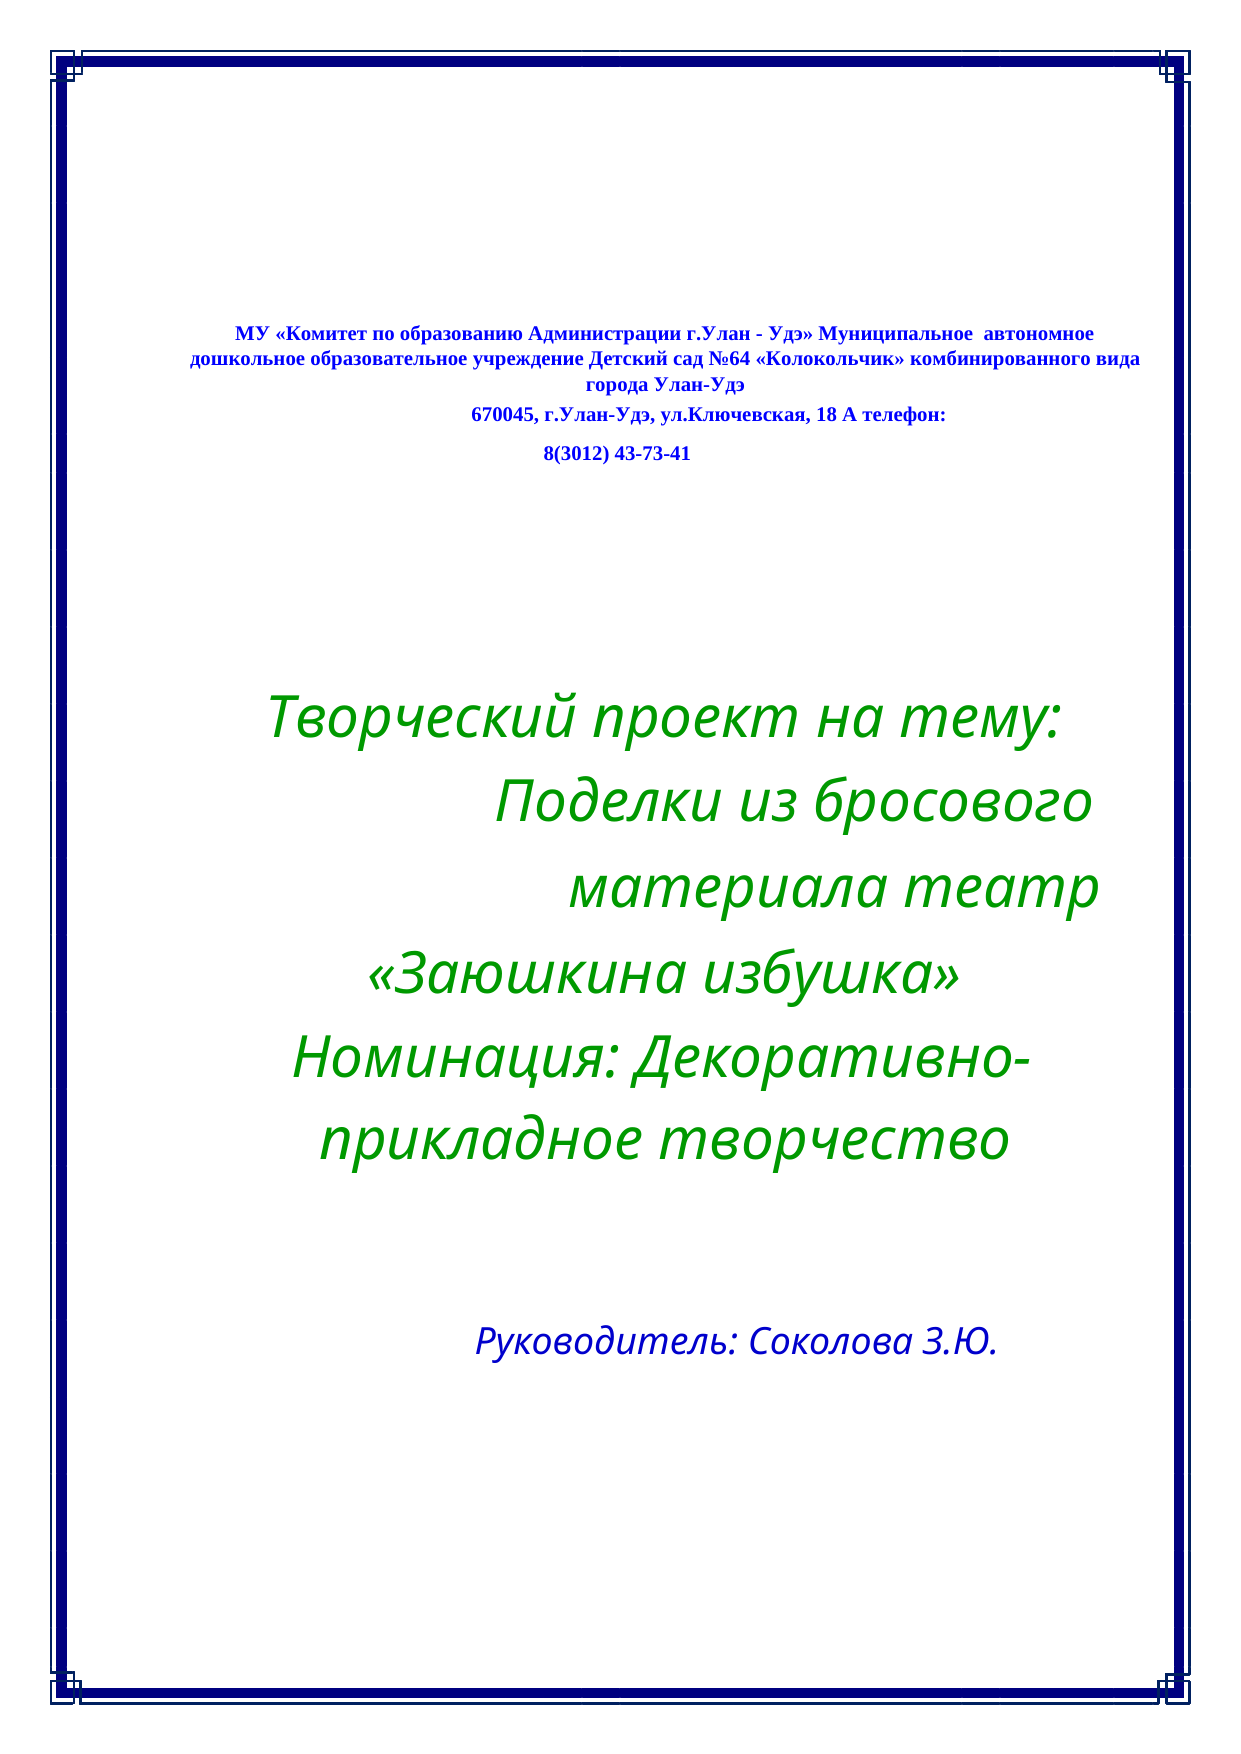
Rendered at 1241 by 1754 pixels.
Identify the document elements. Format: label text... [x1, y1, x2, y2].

subtitle МУ «Комитет по образованию Администрации г.Улан - Удэ» Муниципальное автономное дошкольное образовательное учреждение Детский сад №64 «Колокольчик» комбинированного вида города Улан-Удэ [177, 118, 1152, 396]
text Руководитель: Соколова З.Ю. [177, 1314, 1151, 1365]
text «Заюшкина избушка» [177, 931, 1152, 1010]
text 670045, г.Улан-Удэ, ул.Ключевская, 18 А телефон: 8(3012) 43-73-41 [471, 404, 947, 472]
text Номинация: Декоративно-прикладное творчество [177, 1015, 1152, 1177]
subtitle Поделки из бросового материала театр [177, 759, 1101, 924]
text Творческий проект на тему: [177, 675, 1151, 754]
